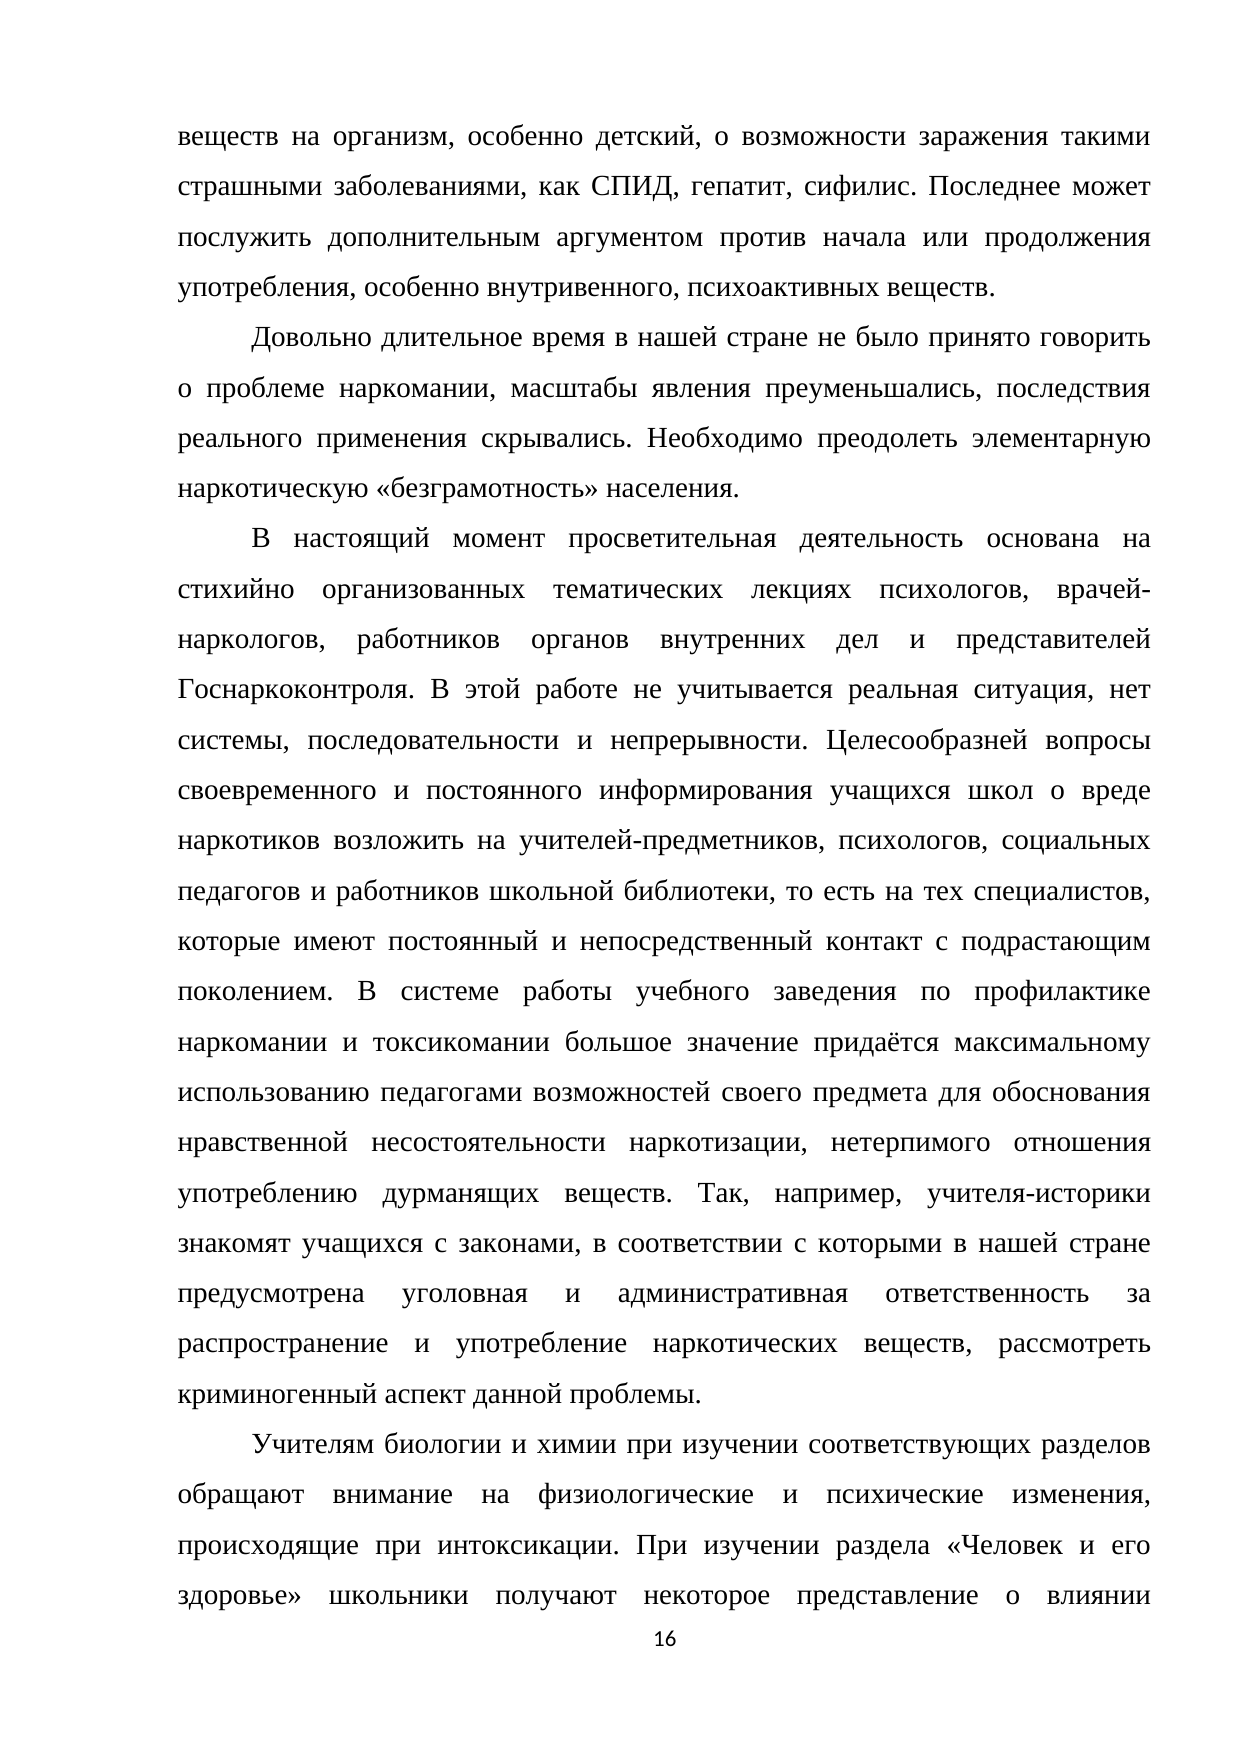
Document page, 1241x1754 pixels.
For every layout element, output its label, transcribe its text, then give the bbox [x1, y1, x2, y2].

text Довольно длительное время в нашей стране не было принято говорить о проблеме наркомании, масштабы явления преуменьшались, последствия реального применения скрывались. Необходимо преодолеть элементарную наркотическую «безграмотность» населения. [177, 319, 1152, 504]
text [177, 1426, 1152, 1611]
text В настоящий момент просветительная деятельность основана на стихийно организованных тематических лекциях психологов, врачей-наркологов, работников органов внутренних дел и представителей Госнаркоконтроля. В этой работе не учитывается реальная ситуация, нет системы, последовательности и непрерывности. Целесообразней вопросы своевременного и постоянного информирования учащихся школ о вреде наркотиков возложить на учителей-предметников, психологов, социальных педагогов и работников школьной библиотеки, то есть на тех специалистов, которые имеют постоянный и непосредственный контакт с подрастающим поколением. В системе работы учебного заведения по профилактике наркомании и токсикомании большое значение придаётся максимальному использованию педагогами возможностей своего предмета для обоснования нравственной несостоятельности наркотизации, нетерпимого отношения употреблению дурманящих веществ. Так, например, учителя-историки знакомят учащихся с законами, в соответствии с которыми в нашей стране предусмотрена уголовная и административная ответственность за распространение и употребление наркотических веществ, рассмотреть криминогенный аспект данной проблемы. [177, 521, 1152, 1409]
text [177, 118, 1152, 303]
